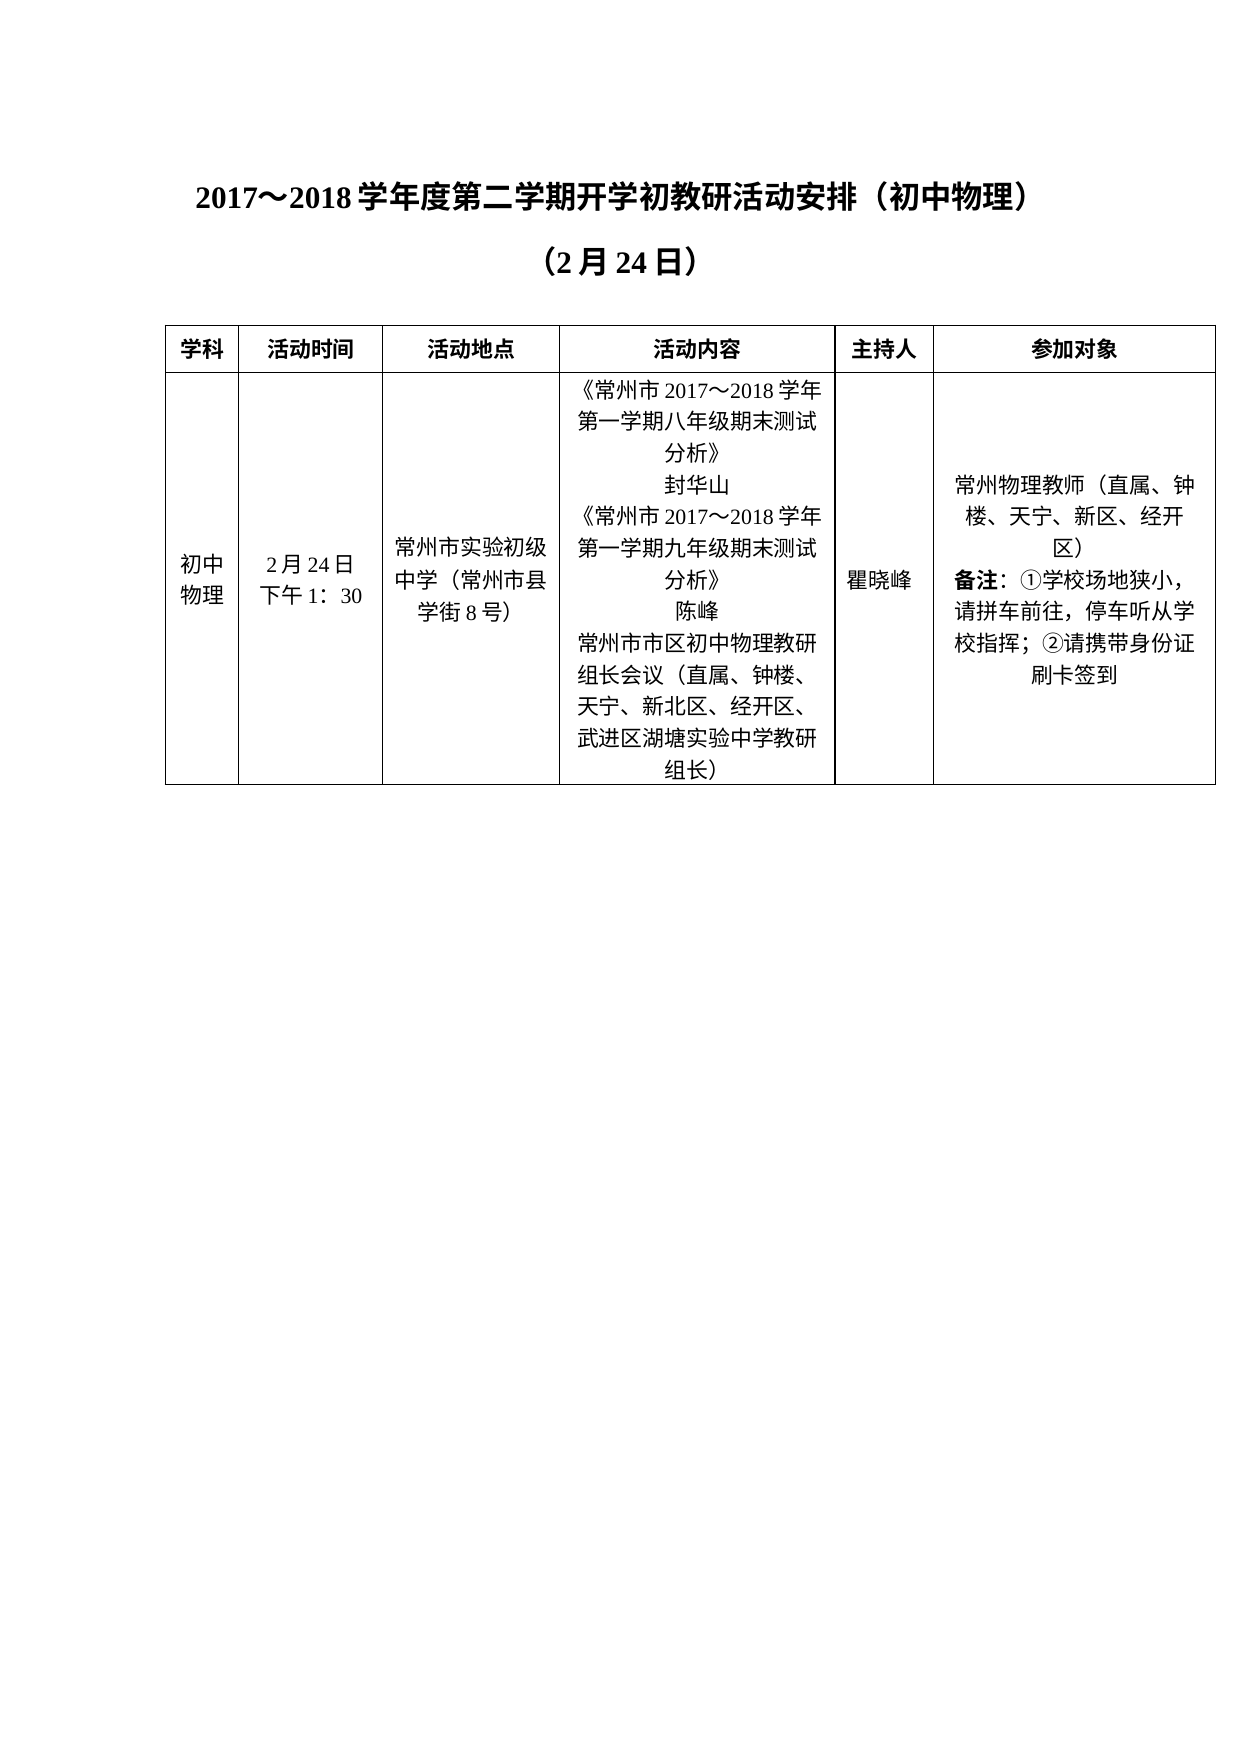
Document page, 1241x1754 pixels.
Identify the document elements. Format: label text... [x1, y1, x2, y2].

table_cell 初中物理 [166, 373, 238, 784]
text （2月24日） [187, 227, 1053, 292]
table_cell 常州物理教师（直属、钟楼、天宁、新区、经开区） 备注：①学校场地狭小，请拼车前往，停车听从学校指挥；②请携带身份证刷卡签到 [934, 373, 1215, 784]
table_header 活动地点 [383, 326, 559, 372]
table_cell 2月24日 下午1：30 [239, 373, 382, 784]
table_header 参加对象 [934, 326, 1215, 372]
table_cell 瞿晓峰 [836, 373, 933, 784]
table_cell 《常州市2017～2018学年第一学期八年级期末测试分析》 封华山 《常州市2017～2018学年第一学期九年级期末测试分析》 陈峰 常州市市区初中物理教研组长会议（直属、钟楼、天宁、新北区、经开区、武进区湖塘实验中学教研组长） [560, 373, 834, 784]
table_cell 常州市实验初级中学（常州市县学街8号） [383, 373, 559, 784]
text 2017～2018学年度第二学期开学初教研活动安排（初中物理） [187, 162, 1053, 227]
table_header 活动内容 [560, 326, 834, 372]
table_header 学科 [166, 326, 238, 372]
table_header 活动时间 [239, 326, 382, 372]
table_header 主持人 [836, 326, 933, 372]
